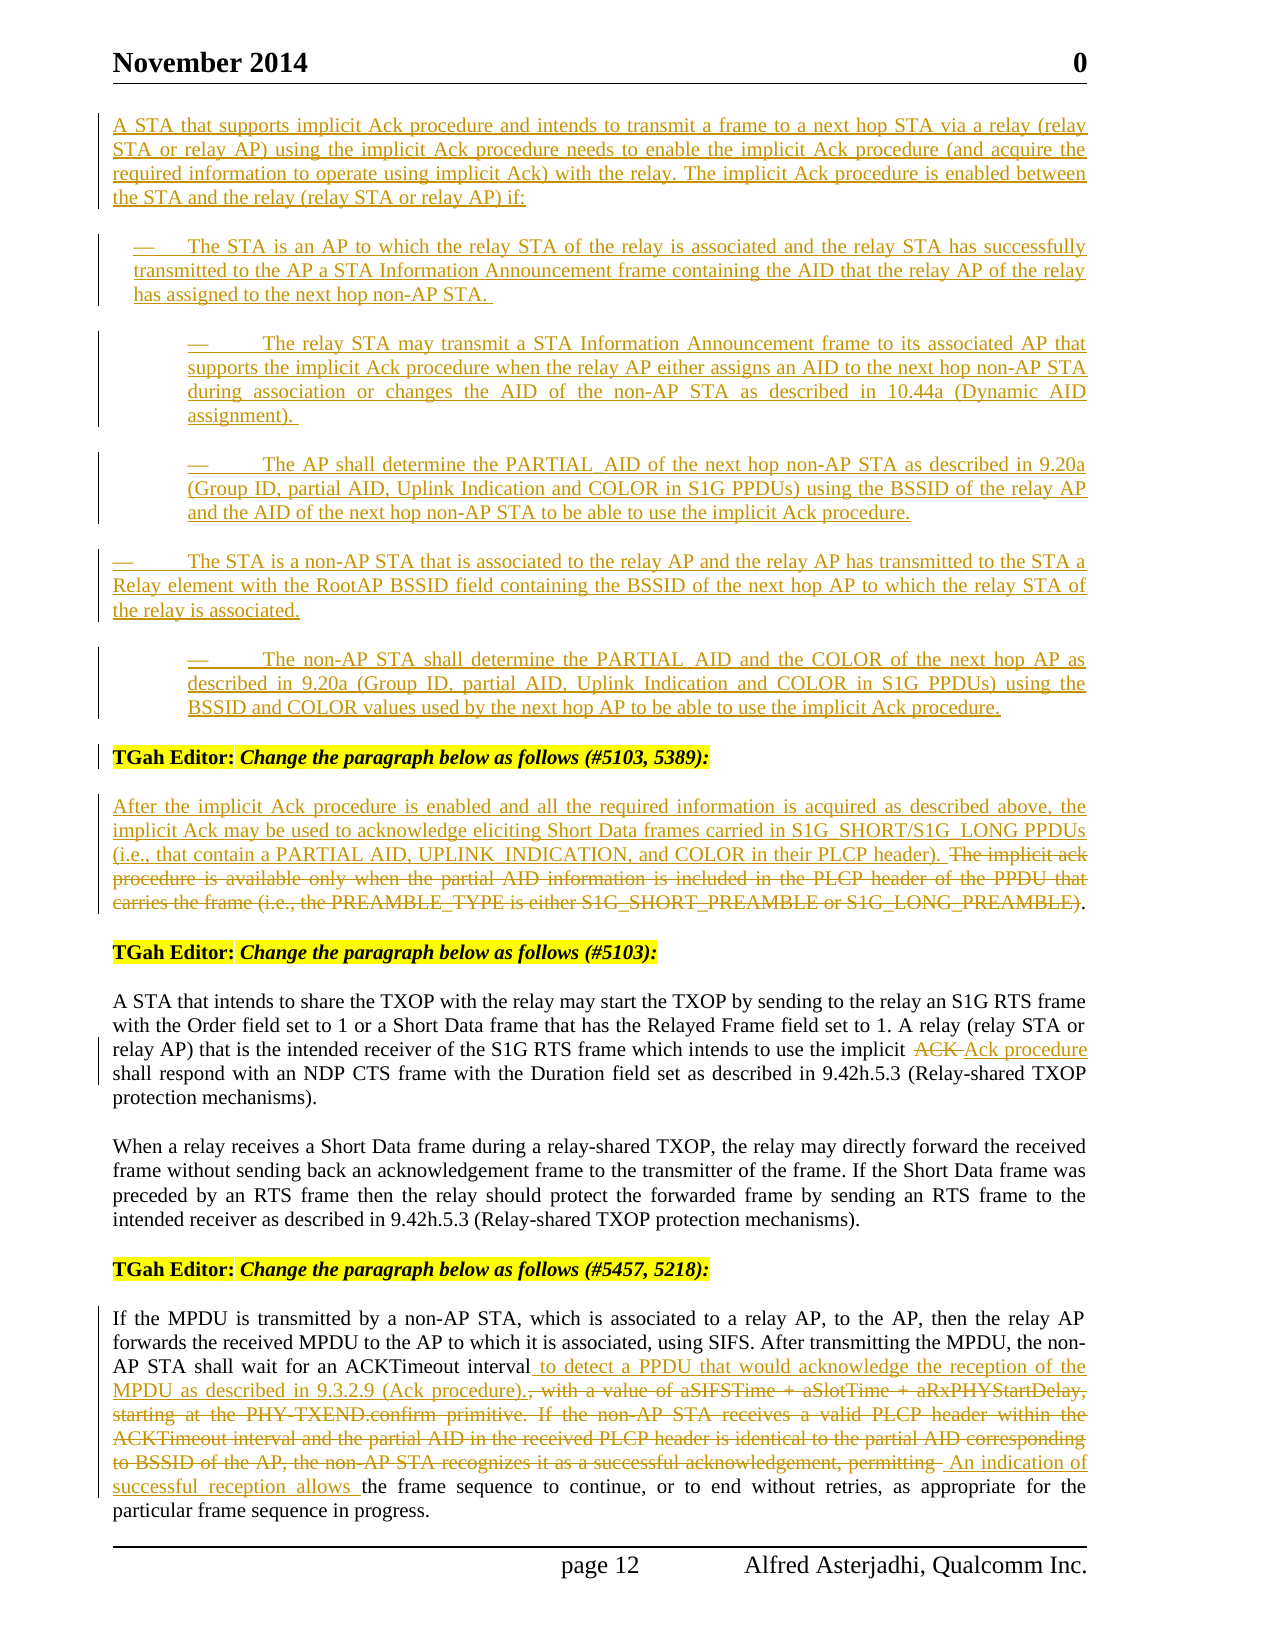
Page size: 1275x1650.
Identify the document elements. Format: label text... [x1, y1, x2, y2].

text . [112, 840, 1087, 879]
text When a relay receives a Short Data frame during a relay-shared TXOP, the relay may directly forward the received frame without sending back an acknowledgement frame to the transmitter of the frame. If the Short Data frame was preceded by an RTS frame then the relay should protect the forwarded frame by sending an RTS frame to the intended receiver as described in 9.42h.5.3 (Relay-shared TXOP protection mechanisms). [112, 1134, 1087, 1231]
text . [112, 816, 1087, 839]
text If the MPDU is transmitted by a non-AP STA, which is associated to a relay AP, to the AP, then the relay APforwards the received MPDU to the AP to which it is associated, using SIFS. After transmitting the MPDU, the non-AP STA shall wait for an ACKTimeout intervalthe frame sequence to continue, or to end without retries, as appropriate for the particular frame sequence in progress. [112, 1416, 1087, 1522]
text A STA that intends to share the TXOP with the relay may start the TXOP by sending to the relay an S1G RTS frame with the Order field set to 1 or a Short Data frame that has the Relayed Frame field set to 1. A relay (relay STA or relay AP) that is the intended receiver of the S1G RTS frame which intends to use the implicit shall respond with an NDP CTS frame with the Duration field set as described in 9.42h.5.3 (Relay-shared TXOP protection mechanisms). [112, 989, 1087, 1109]
list TGah Editor: Change the paragraph below as follows (#5103, 5389): [112, 744, 1087, 769]
list TGah Editor: Change the paragraph below as follows (#5457, 5218): [112, 1256, 1087, 1281]
text . [112, 794, 1087, 815]
list TGah Editor: Change the paragraph below as follows (#5103): [112, 939, 1087, 964]
text . [112, 880, 1087, 914]
text If the MPDU is transmitted by a non-AP STA, which is associated to a relay AP, to the AP, then the relay APforwards the received MPDU to the AP to which it is associated, using SIFS. After transmitting the MPDU, the non-AP STA shall wait for an ACKTimeout intervalthe frame sequence to continue, or to end without retries, as appropriate for the particular frame sequence in progress. [112, 1306, 1087, 1415]
